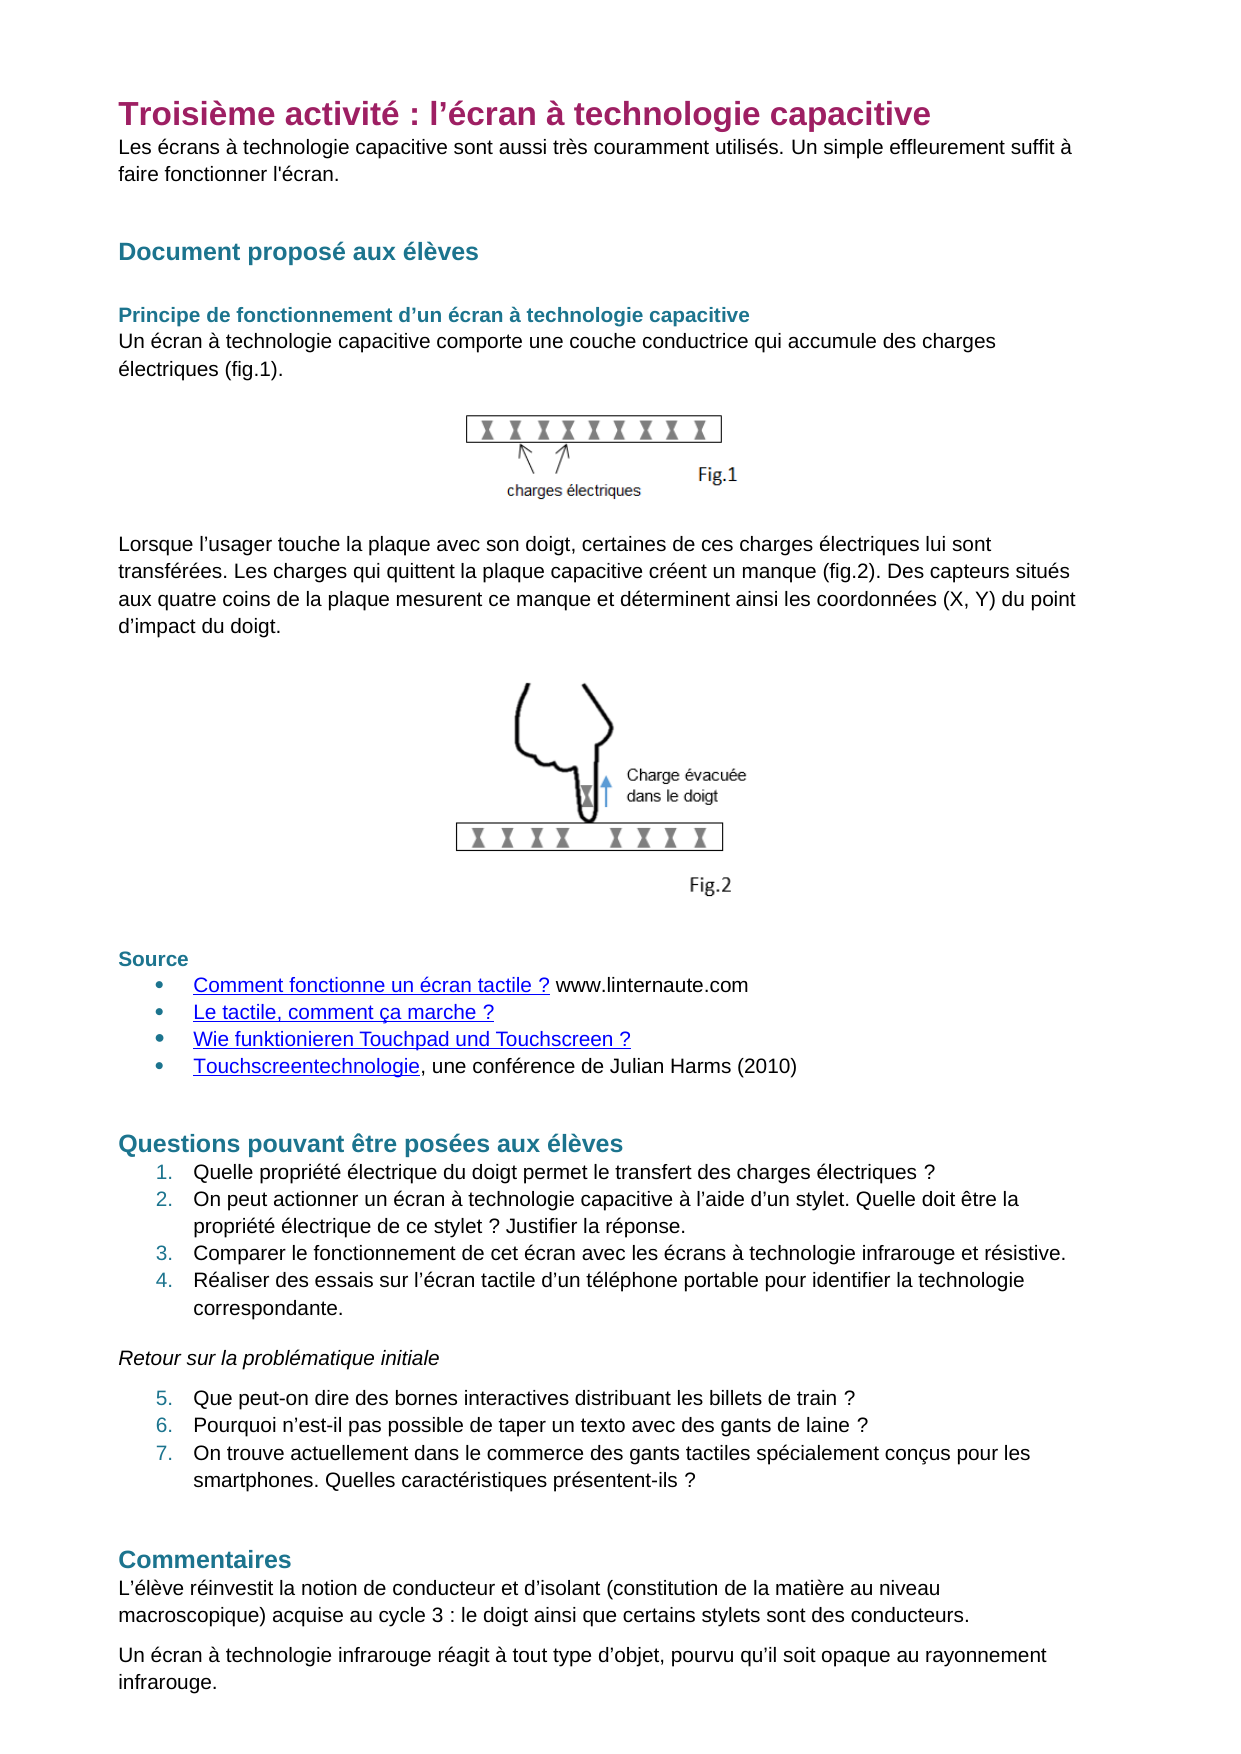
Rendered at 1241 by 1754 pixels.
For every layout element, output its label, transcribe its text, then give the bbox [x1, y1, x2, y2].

text Retour sur la problématique initiale [118, 1345, 1093, 1369]
text L’élève réinvestit la notion de conducteur et d’isolant (constitution de la matière au niveau macroscopique) acquise au cycle 3 : le doigt ainsi que certains stylets sont des conducteurs. [118, 1574, 1093, 1628]
picture [444, 651, 767, 906]
list Touchscreentechnologie, une conférence de Julian Harms (2010) [156, 1052, 1093, 1079]
list Réaliser des essais sur l’écran tactile d’un téléphone portable pour identifier la technologie correspondante. [156, 1266, 1093, 1320]
list On trouve actuellement dans le commerce des gants tactiles spécialement conçus pour les smartphones. Quelles caractéristiques présentent-ils ? [156, 1440, 1093, 1492]
list Le tactile, comment ça marche ? [156, 998, 1093, 1025]
list Comparer le fonctionnement de cet écran avec les écrans à technologie infrarouge et résistive. [156, 1239, 1093, 1266]
text Lorsque l’usager touche la plaque avec son doigt, certaines de ces charges électriques lui sont transférées. Les charges qui quittent la plaque capacitive créent un manque (fig.2). Des capteurs situés aux quatre coins de la plaque mesurent ce manque et déterminent ainsi les coordonnées (X, Y) du point d’impact du doigt. [281, 530, 1093, 638]
text Un écran à technologie capacitive comporte une couche conductrice qui accumule des charges électriques (fig.1). [284, 327, 1093, 381]
list Que peut-on dire des bornes interactives distribuant les billets de train ? [156, 1385, 1093, 1409]
picture [442, 393, 768, 515]
list Quelle propriété électrique du doigt permet le transfert des charges électriques ? [156, 1158, 1093, 1185]
subtitle Questions pouvant être posées aux élèves [118, 1129, 1093, 1158]
subtitle Document proposé aux élèves [118, 237, 1093, 266]
list Comment fonctionne un écran tactile ? www.linternaute.com [156, 971, 1093, 998]
subtitle Principe de fonctionnement d’un écran à technologie capacitive [118, 303, 1093, 327]
list Wie funktionieren Touchpad und Touchscreen ? [156, 1025, 1093, 1052]
text Les écrans à technologie capacitive sont aussi très couramment utilisés. Un simple effleurement suffit à faire fonctionner l'écran. [118, 133, 1093, 187]
subtitle Troisième activité : l’écran à technologie capacitive [118, 94, 1093, 133]
text Un écran à technologie infrarouge réagit à tout type d’objet, pourvu qu’il soit opaque au rayonnement infrarouge. [118, 1641, 1093, 1695]
subtitle Source [118, 947, 1093, 971]
list Pourquoi n’est-il pas possible de taper un texto avec des gants de laine ? [156, 1413, 1093, 1437]
list On peut actionner un écran à technologie capacitive à l’aide d’un stylet. Quelle doit être la propriété électrique de ce stylet ? Justifier la réponse. [156, 1185, 1093, 1239]
subtitle Commentaires [118, 1545, 1093, 1574]
